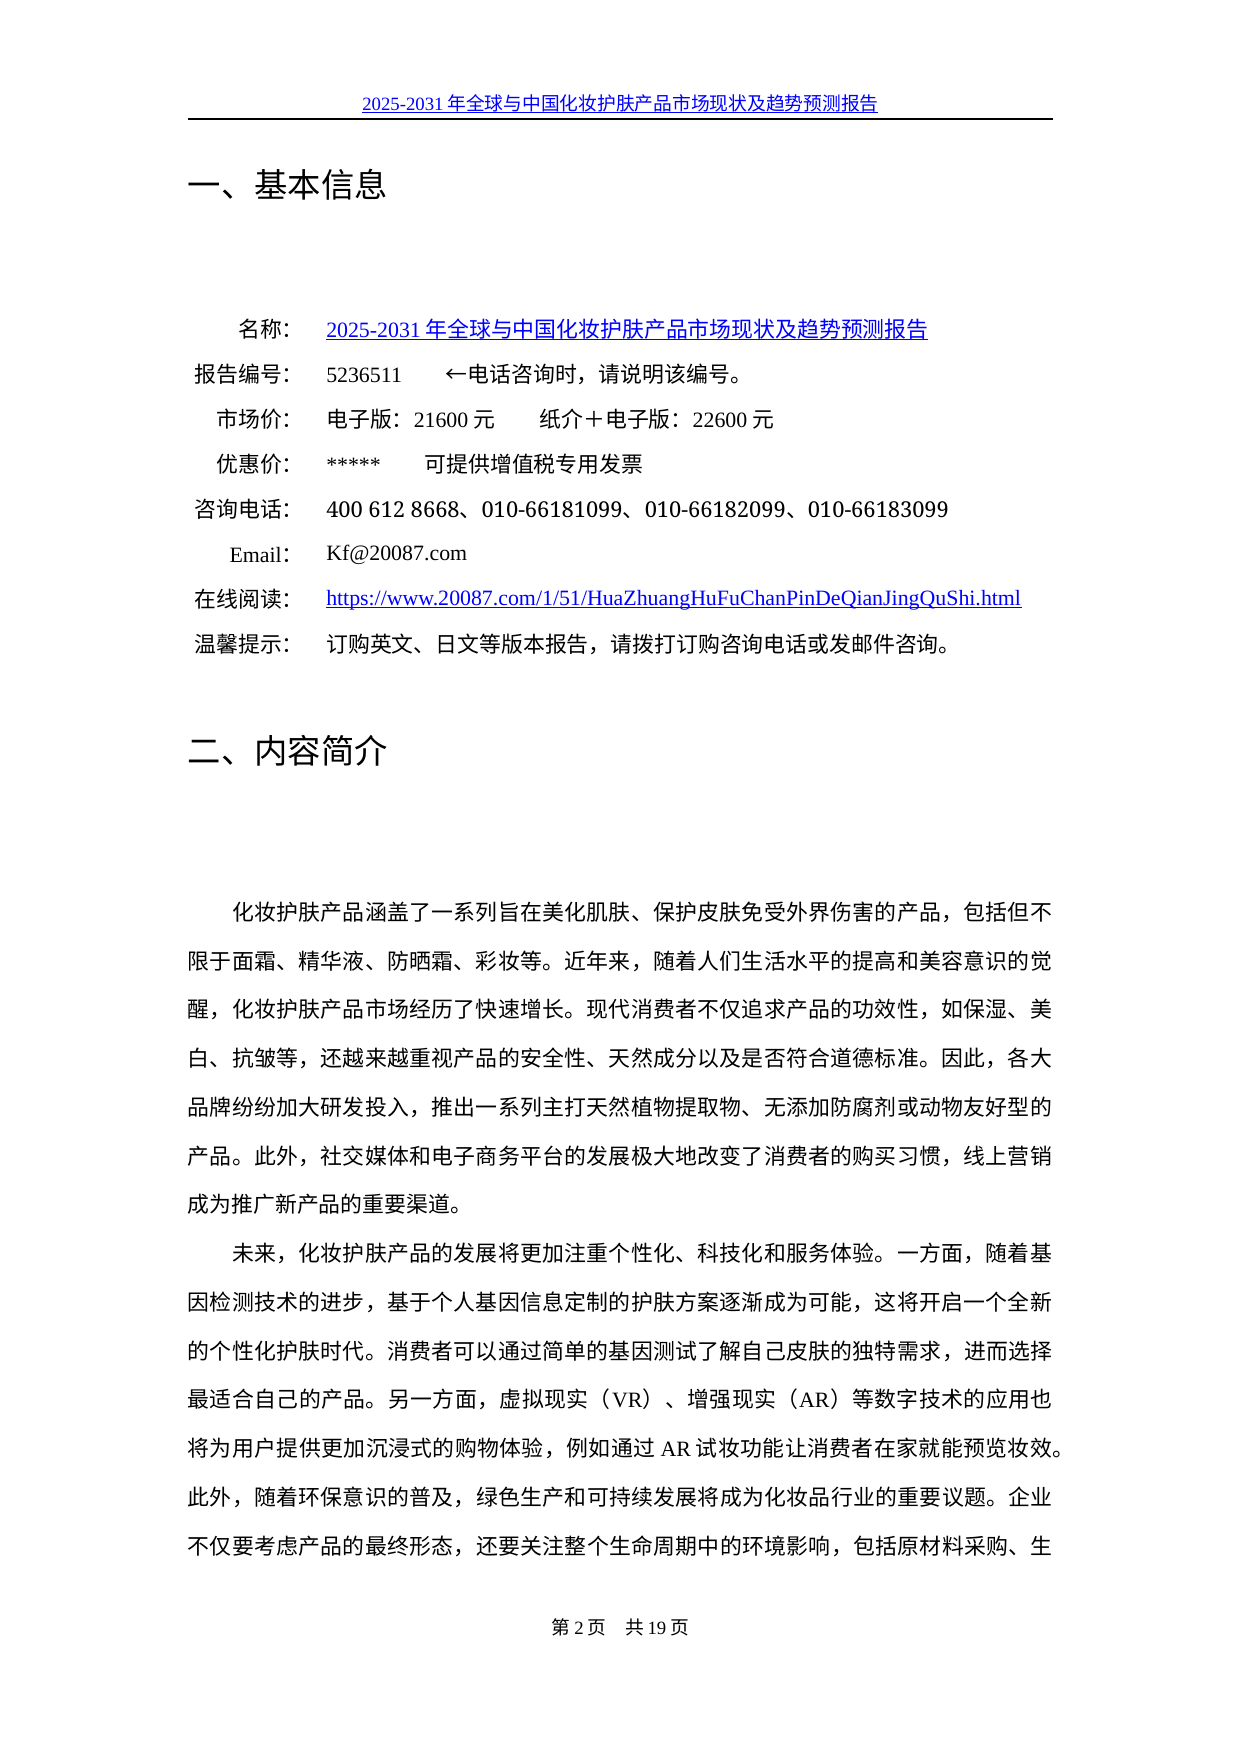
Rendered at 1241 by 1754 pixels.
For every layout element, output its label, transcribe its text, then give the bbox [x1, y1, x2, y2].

table_cell 5236511 ←电话咨询时，请说明该编号。 [315, 357, 1073, 402]
table_cell 温馨提示： [167, 627, 315, 672]
table_header 2025-2031年全球与中国化妆护肤产品市场现状及趋势预测报告 [315, 312, 1073, 357]
table_cell 在线阅读： [167, 582, 315, 627]
table_cell Email： [167, 537, 315, 582]
table_cell 咨询电话： [167, 492, 315, 537]
table_cell 优惠价： [167, 447, 315, 492]
table_cell [315, 582, 1073, 627]
table_cell 市场价： [167, 402, 315, 447]
table_cell Kf@20087.com [315, 537, 1073, 582]
title 二、内容简介 [187, 717, 1053, 782]
table_cell 报告编号： [167, 357, 315, 402]
table_header 名称： [167, 312, 315, 357]
table_cell ***** 可提供增值税专用发票 [315, 447, 1073, 492]
table_cell 400 612 8668、010-66181099、010-66182099、010-66183099 [315, 492, 1073, 537]
table_cell 电子版：21600 元 纸介＋电子版：22600 元 [315, 402, 1073, 447]
table_cell 订购英文、日文等版本报告，请拨打订购咨询电话或发邮件咨询。 [315, 627, 1073, 672]
title 一、基本信息 [187, 150, 1053, 215]
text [187, 894, 1053, 1561]
